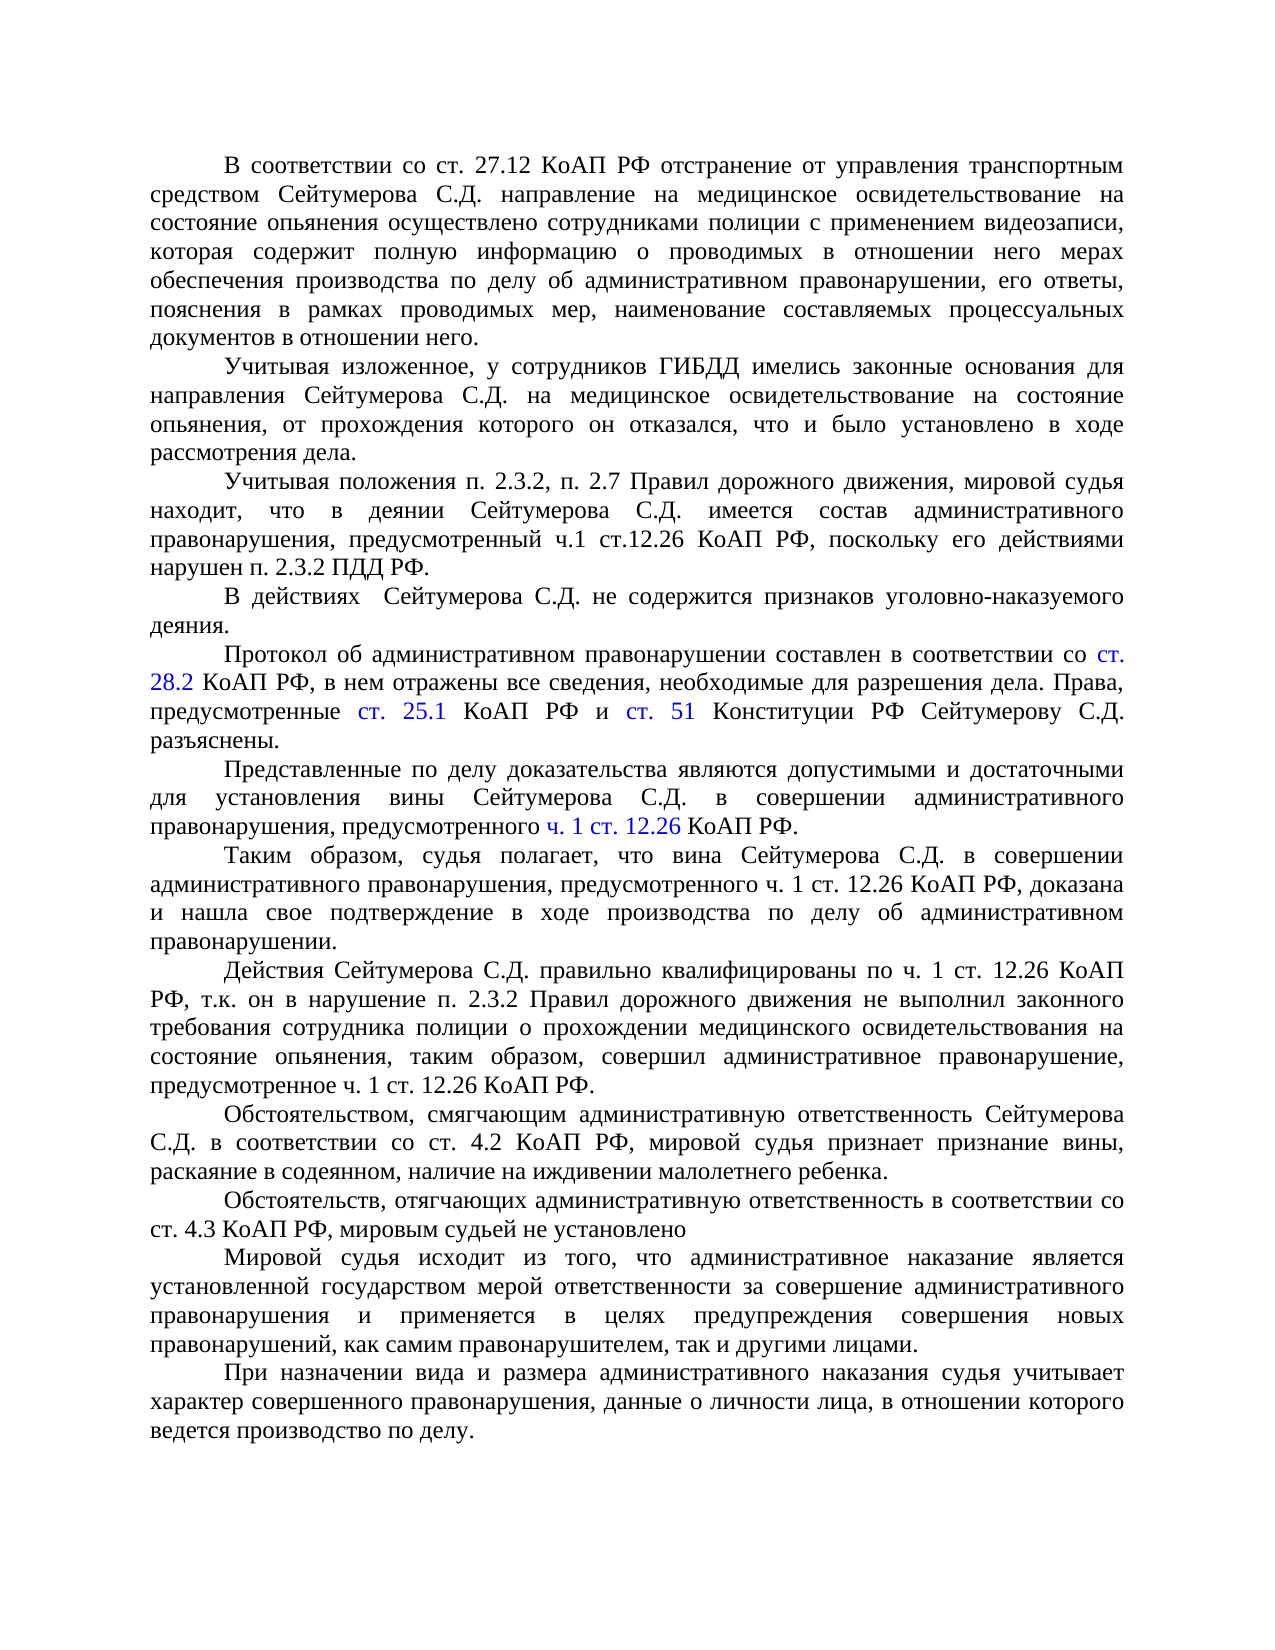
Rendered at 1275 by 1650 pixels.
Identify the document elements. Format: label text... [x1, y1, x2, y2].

text Обстоятельством, смягчающим административную ответственность Сейтумерова С.Д. в соответствии со ст. 4.2 КоАП РФ, мировой судья признает признание вины, раскаяние в содеянном, наличие на иждивении малолетнего ребенка. [150, 1099, 1125, 1185]
text В соответствии со ст. 27.12 КоАП РФ отстранение от управления транспортным средством Сейтумерова С.Д. направление на медицинское освидетельствование на состояние опьянения осуществлено сотрудниками полиции с применением видеозаписи, которая содержит полную информацию о проводимых в отношении него мерах обеспечения производства по делу об административном правонарушении, его ответы, пояснения в рамках проводимых мер, наименование составляемых процессуальных документов в отношении него. [150, 150, 1125, 351]
text При назначении вида и размера административного наказания судья учитывает характер совершенного правонарушения, данные о личности лица, в отношении которого ведется производство по делу. [150, 1357, 1125, 1444]
text В действиях Сейтумерова С.Д. не содержится признаков уголовно-наказуемого деяния. [150, 581, 1125, 639]
text Учитывая положения п. 2.3.2, п. 2.7 Правил дорожного движения, мировой судья находит, что в деянии Сейтумерова С.Д. имеется состав административного правонарушения, предусмотренный ч.1 ст.12.26 КоАП РФ, поскольку его действиями нарушен п. 2.3.2 ПДД РФ. [150, 466, 1125, 581]
text Мировой судья исходит из того, что административное наказание является установленной государством мерой ответственности за совершение административного правонарушения и применяется в целях предупреждения совершения новых правонарушений, как самим правонарушителем, так и другими лицами. [150, 1242, 1125, 1357]
text Протокол об административном правонарушении составлен в соответствии со ст. 28.2 КоАП РФ, в нем отражены все сведения, необходимые для разрешения дела. Права, предусмотренные ст. 25.1 КоАП РФ и ст. 51 Конституции РФ Сейтумерову С.Д. разъяснены. [150, 639, 1125, 754]
text Представленные по делу доказательства являются допустимыми и достаточными для установления вины Сейтумерова С.Д. в совершении административного правонарушения, предусмотренного ч. 1 ст. 12.26 КоАП РФ. [150, 754, 1125, 840]
text Таким образом, судья полагает, что вина Сейтумерова С.Д. в совершении административного правонарушения, предусмотренного ч. 1 ст. 12.26 КоАП РФ, доказана и нашла свое подтверждение в ходе производства по делу об административном правонарушении. [150, 840, 1125, 955]
text Обстоятельств, отягчающих административную ответственность в соответствии со ст. 4.3 КоАП РФ, мировым судьей не установлено [150, 1185, 1125, 1242]
text Действия Сейтумерова С.Д. правильно квалифицированы по ч. 1 ст. 12.26 КоАП РФ, т.к. он в нарушение п. 2.3.2 Правил дорожного движения не выполнил законного требования сотрудника полиции о прохождении медицинского освидетельствования на состояние опьянения, таким образом, совершил административное правонарушение, предусмотренное ч. 1 ст. 12.26 КоАП РФ. [150, 955, 1125, 1099]
text Учитывая изложенное, у сотрудников ГИБДД имелись законные основания для направления Сейтумерова С.Д. на медицинское освидетельствование на состояние опьянения, от прохождения которого он отказался, что и было установлено в ходе рассмотрения дела. [150, 351, 1125, 466]
